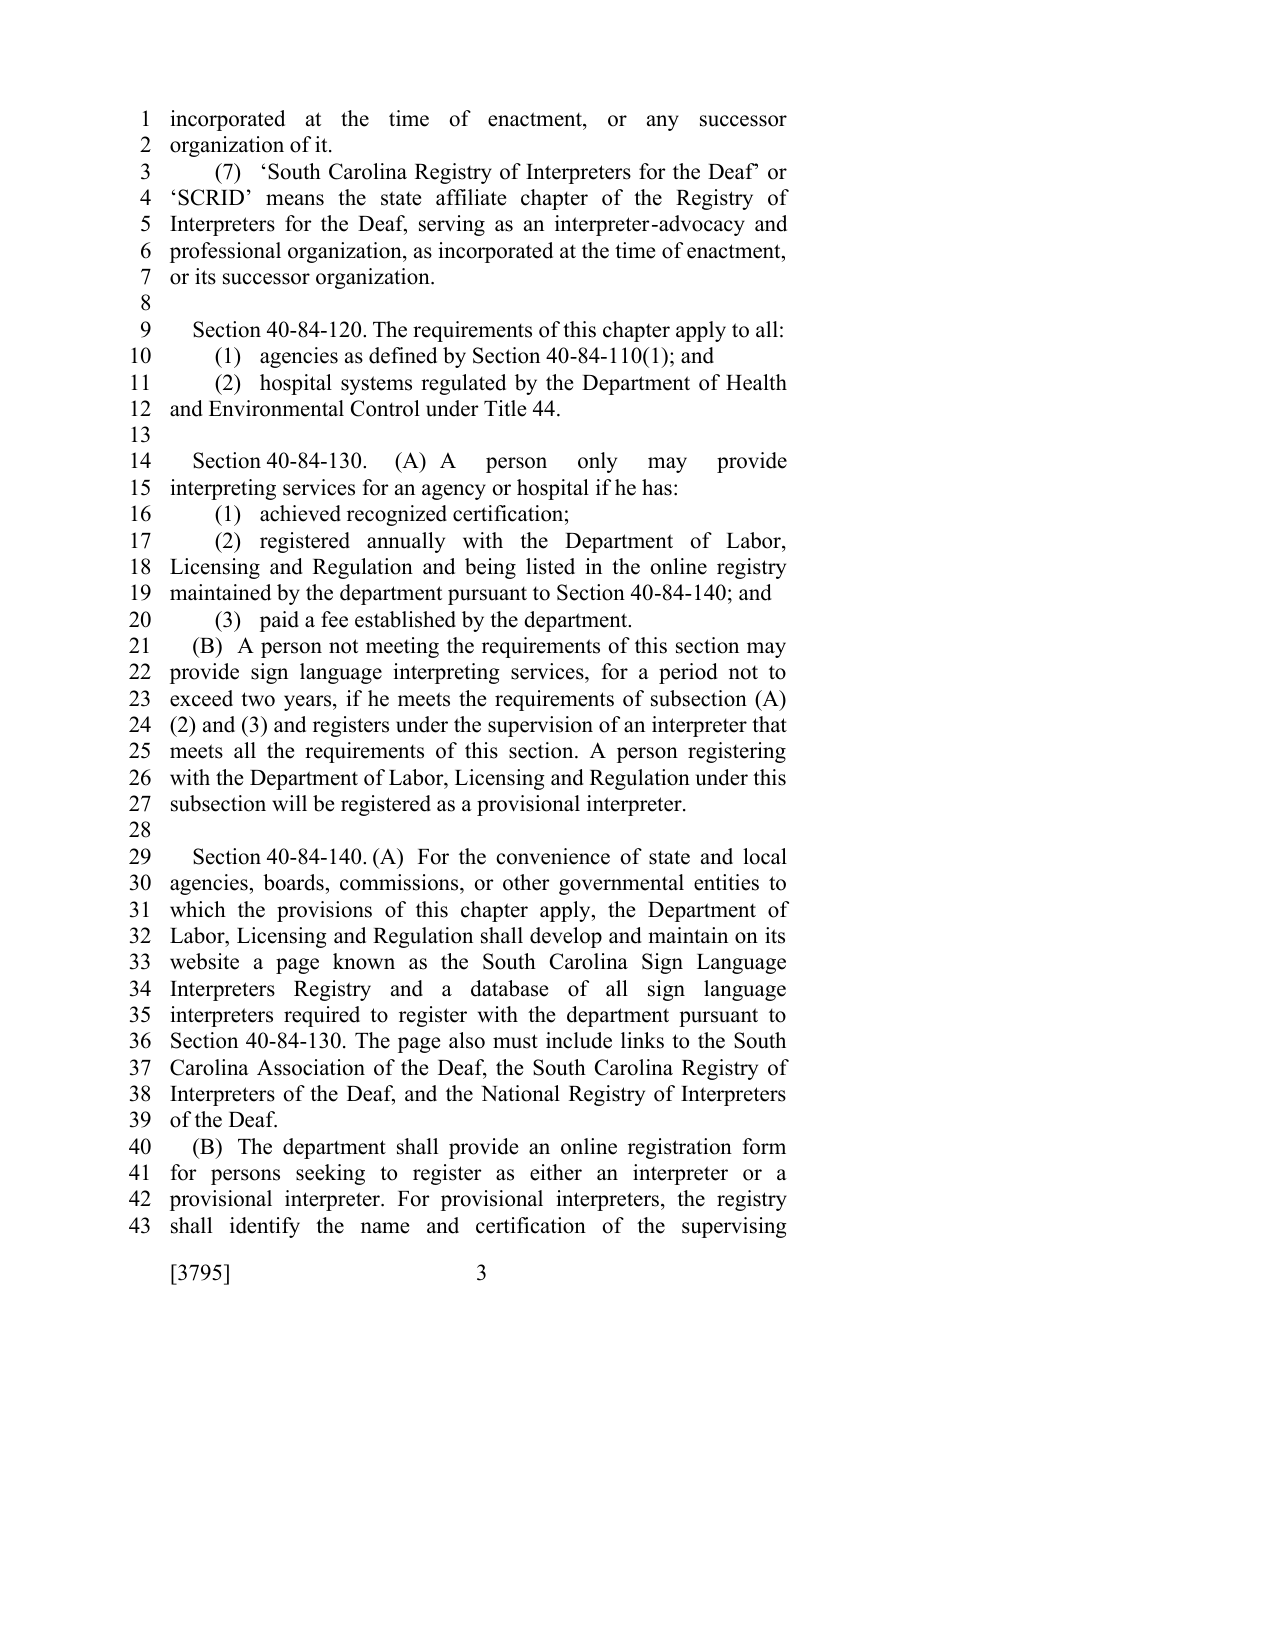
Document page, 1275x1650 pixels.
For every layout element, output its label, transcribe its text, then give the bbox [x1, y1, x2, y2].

text (1) agencies as defined by Section 40-84-110(1); and [169, 342, 787, 368]
text (2) hospital systems regulated by the Department of Health and Environmental Control under Title 44. [169, 368, 787, 421]
text (1) achieved recognized certification; [169, 500, 787, 527]
text Section 40-84-120. The requirements of this chapter apply to all: [169, 316, 787, 342]
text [169, 105, 787, 158]
text (2) registered annually with the Department of Labor, Licensing and Regulation and being listed in the online registry maintained by the department pursuant to Section 40-84-140; and [169, 527, 787, 606]
text (3) paid a fee established by the department. [169, 606, 787, 632]
text Section 40-84-140. (A) For the convenience of state and local agencies, boards, commissions, or other governmental entities to which the provisions of this chapter apply, the Department of Labor, Licensing and Regulation shall develop and maintain on its website a page known as the South Carolina Sign Language Interpreters Registry and a database of all sign language interpreters required to register with the department pursuant to Section 40-84-130. The page also must include links to the South Carolina Association of the Deaf, the South Carolina Registry of Interpreters of the Deaf, and the National Registry of Interpreters of the Deaf. [169, 843, 787, 1133]
text (7) ‘South Carolina Registry of Interpreters for the Deaf’ or ‘SCRID’ means the state affiliate chapter of the Registry of Interpreters for the Deaf, serving as an interpreter-advocacy and professional organization, as incorporated at the time of enactment, or its successor organization. [169, 158, 787, 289]
text Section 40-84-130. (A) A person only may provide interpreting services for an agency or hospital if he has: [169, 448, 787, 500]
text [169, 1133, 787, 1238]
text (B) A person not meeting the requirements of this section may provide sign language interpreting services, for a period not to exceed two years, if he meets the requirements of subsection (A) (2) and (3) and registers under the supervision of an interpreter that meets all the requirements of this section. A person registering with the Department of Labor, Licensing and Regulation under this subsection will be registered as a provisional interpreter. [169, 632, 787, 817]
